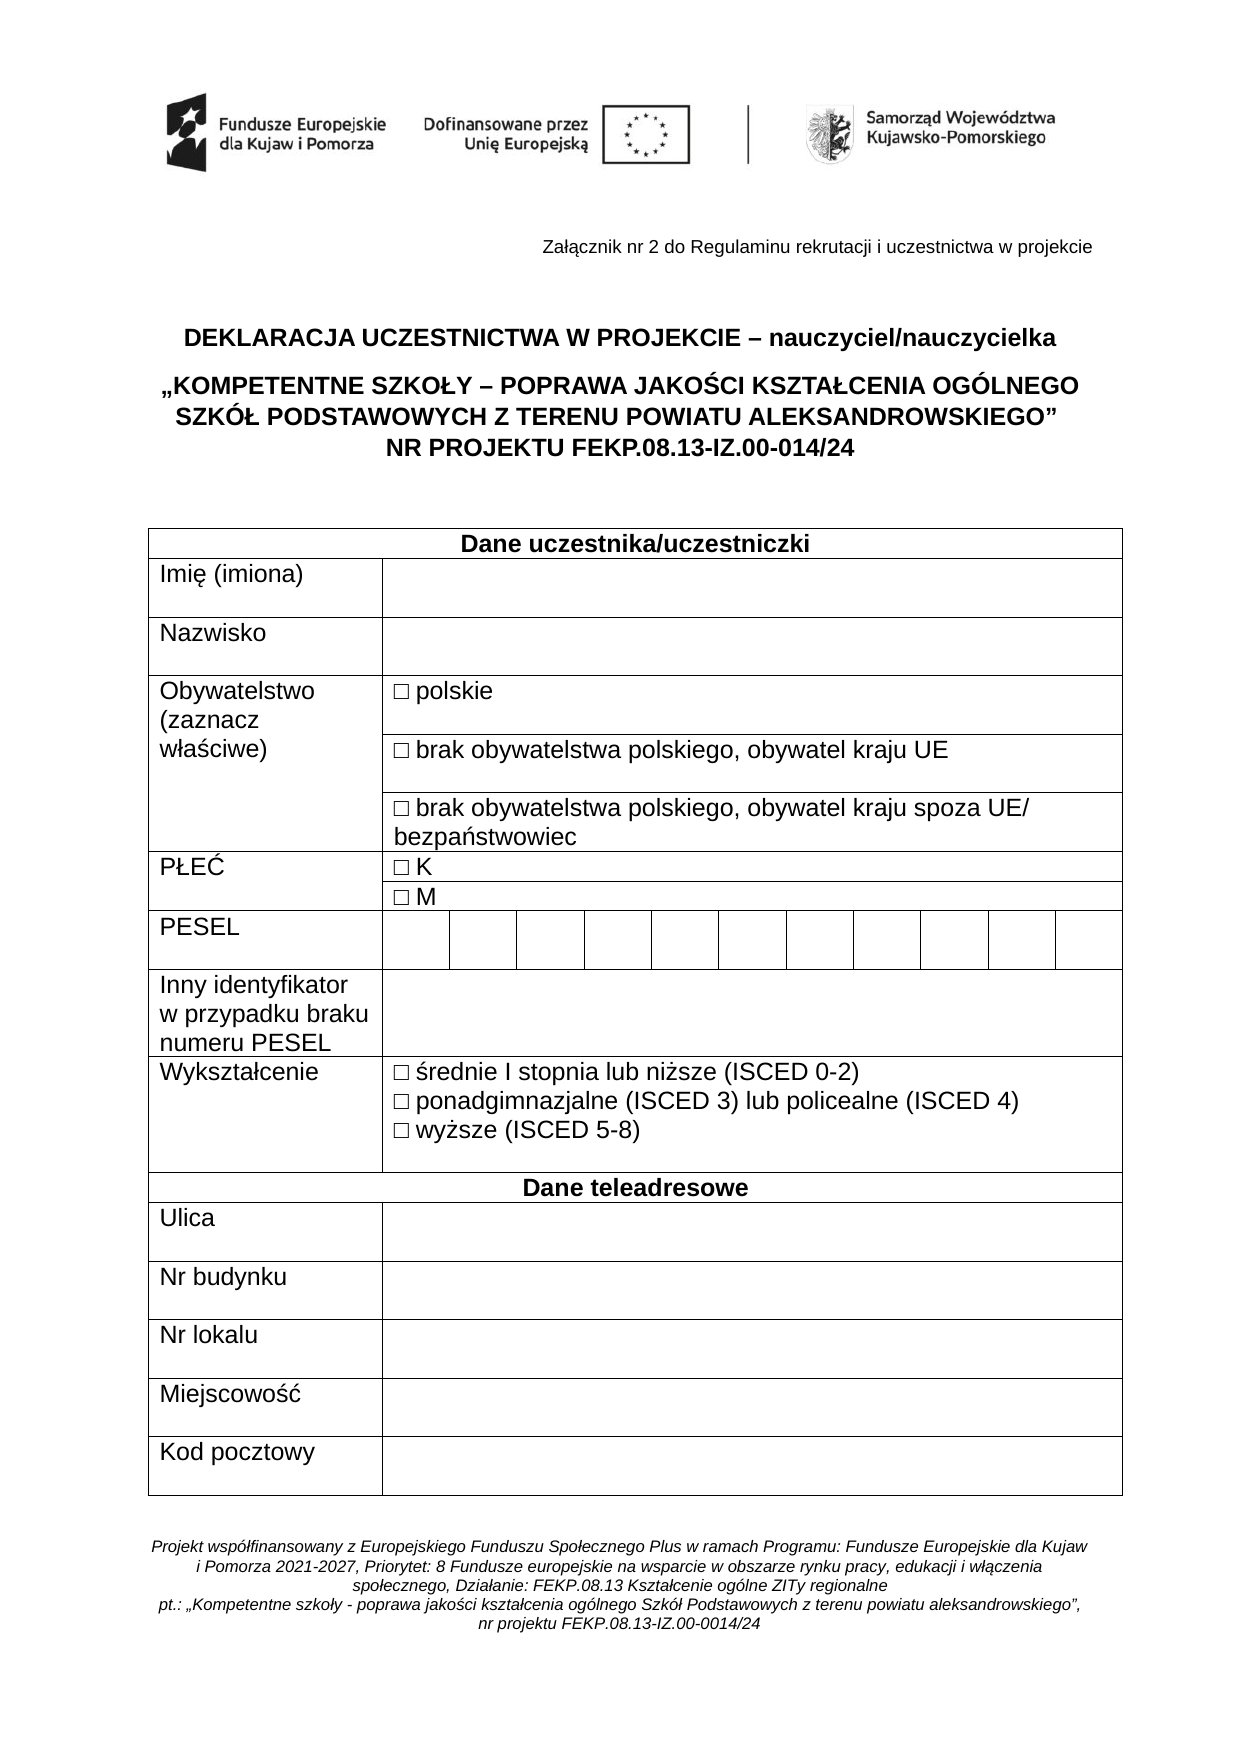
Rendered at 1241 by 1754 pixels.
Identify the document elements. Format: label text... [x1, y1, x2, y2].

table_cell [383, 1437, 1122, 1495]
table_cell [450, 911, 516, 969]
picture [147, 73, 1093, 191]
table_cell [383, 618, 1122, 675]
table_cell [383, 1320, 1122, 1378]
table_cell Nr budynku [149, 1262, 382, 1319]
table_cell □ średnie I stopnia lub niższe (ISCED 0-2) □ ponadgimnazjalne (ISCED 3) lub policealne (ISCED 4) □ wyższe (ISCED 5-8) [383, 1057, 1122, 1172]
table_cell [383, 559, 1122, 617]
text „KOMPETENTNE SZKOŁY – POPRAWA JAKOŚCI KSZTAŁCENIA OGÓLNEGO SZKÓŁ PODSTAWOWYCH Z TERENU POWIATU ALEKSANDROWSKIEGO” NR PROJEKTU FEKP.08.13-IZ.00-014/24 [148, 371, 1093, 462]
table_cell Miejscowość [149, 1379, 382, 1436]
table_cell □ M [383, 882, 1122, 910]
table_cell [383, 1203, 1122, 1261]
table_cell Ulica [149, 1203, 382, 1261]
table_cell Wykształcenie [149, 1057, 382, 1172]
table_cell □ brak obywatelstwa polskiego, obywatel kraju spoza UE/ bezpaństwowiec [383, 793, 1122, 851]
table_header Dane uczestnika/uczestniczki [149, 529, 1122, 558]
table_cell [719, 911, 786, 969]
table_cell Kod pocztowy [149, 1437, 382, 1495]
table_cell [787, 911, 853, 969]
table_cell [383, 911, 449, 969]
table_cell Obywatelstwo (zaznacz właściwe) [149, 676, 382, 851]
table_cell [383, 1262, 1122, 1319]
table_cell [585, 911, 651, 969]
table_cell PŁEĆ [149, 852, 382, 910]
table_cell [1056, 911, 1122, 969]
table_cell □ brak obywatelstwa polskiego, obywatel kraju UE [383, 735, 1122, 792]
table_cell [517, 911, 584, 969]
table_cell Imię (imiona) [149, 559, 382, 617]
table_cell □ K [383, 852, 1122, 881]
table_cell □ polskie [383, 676, 1122, 734]
table_cell Inny identyfikator w przypadku braku numeru PESEL [149, 970, 382, 1056]
table_cell Nr lokalu [149, 1320, 382, 1378]
table_cell [854, 911, 920, 969]
table_cell Dane teleadresowe [149, 1173, 1122, 1202]
table_cell [383, 970, 1122, 1056]
text DEKLARACJA UCZESTNICTWA W PROJEKCIE – nauczyciel/nauczycielka [148, 323, 1093, 352]
table_cell [383, 1379, 1122, 1436]
table_cell [652, 911, 718, 969]
table_cell [989, 911, 1055, 969]
table_cell Nazwisko [149, 618, 382, 675]
table_cell [921, 911, 988, 969]
text Załącznik nr 2 do Regulaminu rekrutacji i uczestnictwa w projekcie [148, 236, 1093, 257]
table_cell PESEL [149, 911, 382, 969]
